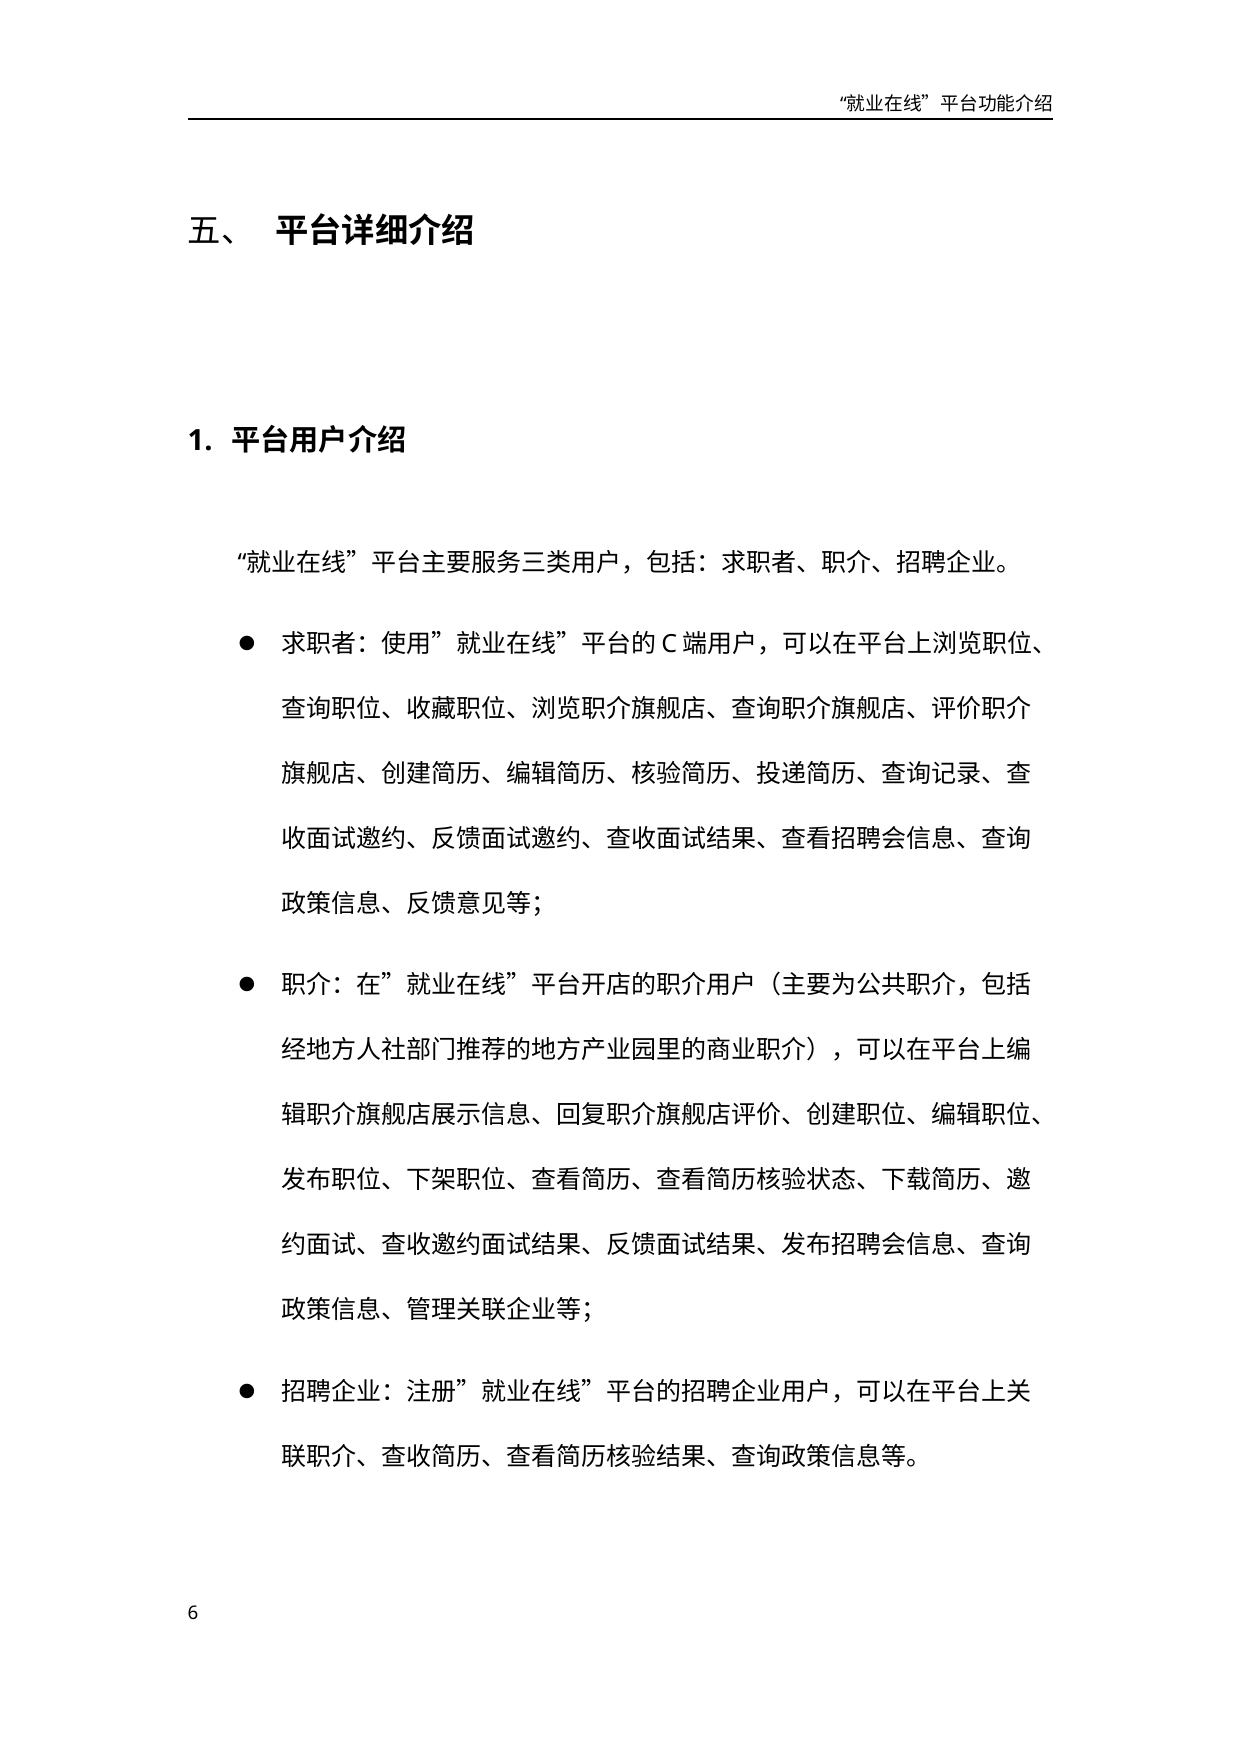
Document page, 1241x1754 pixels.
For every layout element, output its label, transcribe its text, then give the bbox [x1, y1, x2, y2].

list 求职者：使用”就业在线”平台的C端用户，可以在平台上浏览职位、查询职位、收藏职位、浏览职介旗舰店、查询职介旗舰店、评价职介旗舰店、创建简历、编辑简历、核验简历、投递简历、查询记录、查收面试邀约、反馈面试邀约、查收面试结果、查看招聘会信息、查询政策信息、反馈意见等； [237, 609, 1053, 934]
subtitle 平台详细介绍 [187, 195, 1053, 260]
subtitle 平台用户介绍 [187, 405, 1053, 470]
list 招聘企业：注册”就业在线”平台的招聘企业用户，可以在平台上关联职介、查收简历、查看简历核验结果、查询政策信息等。 [237, 1357, 1053, 1487]
list 职介：在”就业在线”平台开店的职介用户（主要为公共职介，包括经地方人社部门推荐的地方产业园里的商业职介），可以在平台上编辑职介旗舰店展示信息、回复职介旗舰店评价、创建职位、编辑职位、发布职位、下架职位、查看简历、查看简历核验状态、下载简历、邀约面试、查收邀约面试结果、反馈面试结果、发布招聘会信息、查询政策信息、管理关联企业等； [237, 951, 1053, 1341]
text “就业在线”平台主要服务三类用户，包括：求职者、职介、招聘企业。 [187, 528, 1053, 593]
